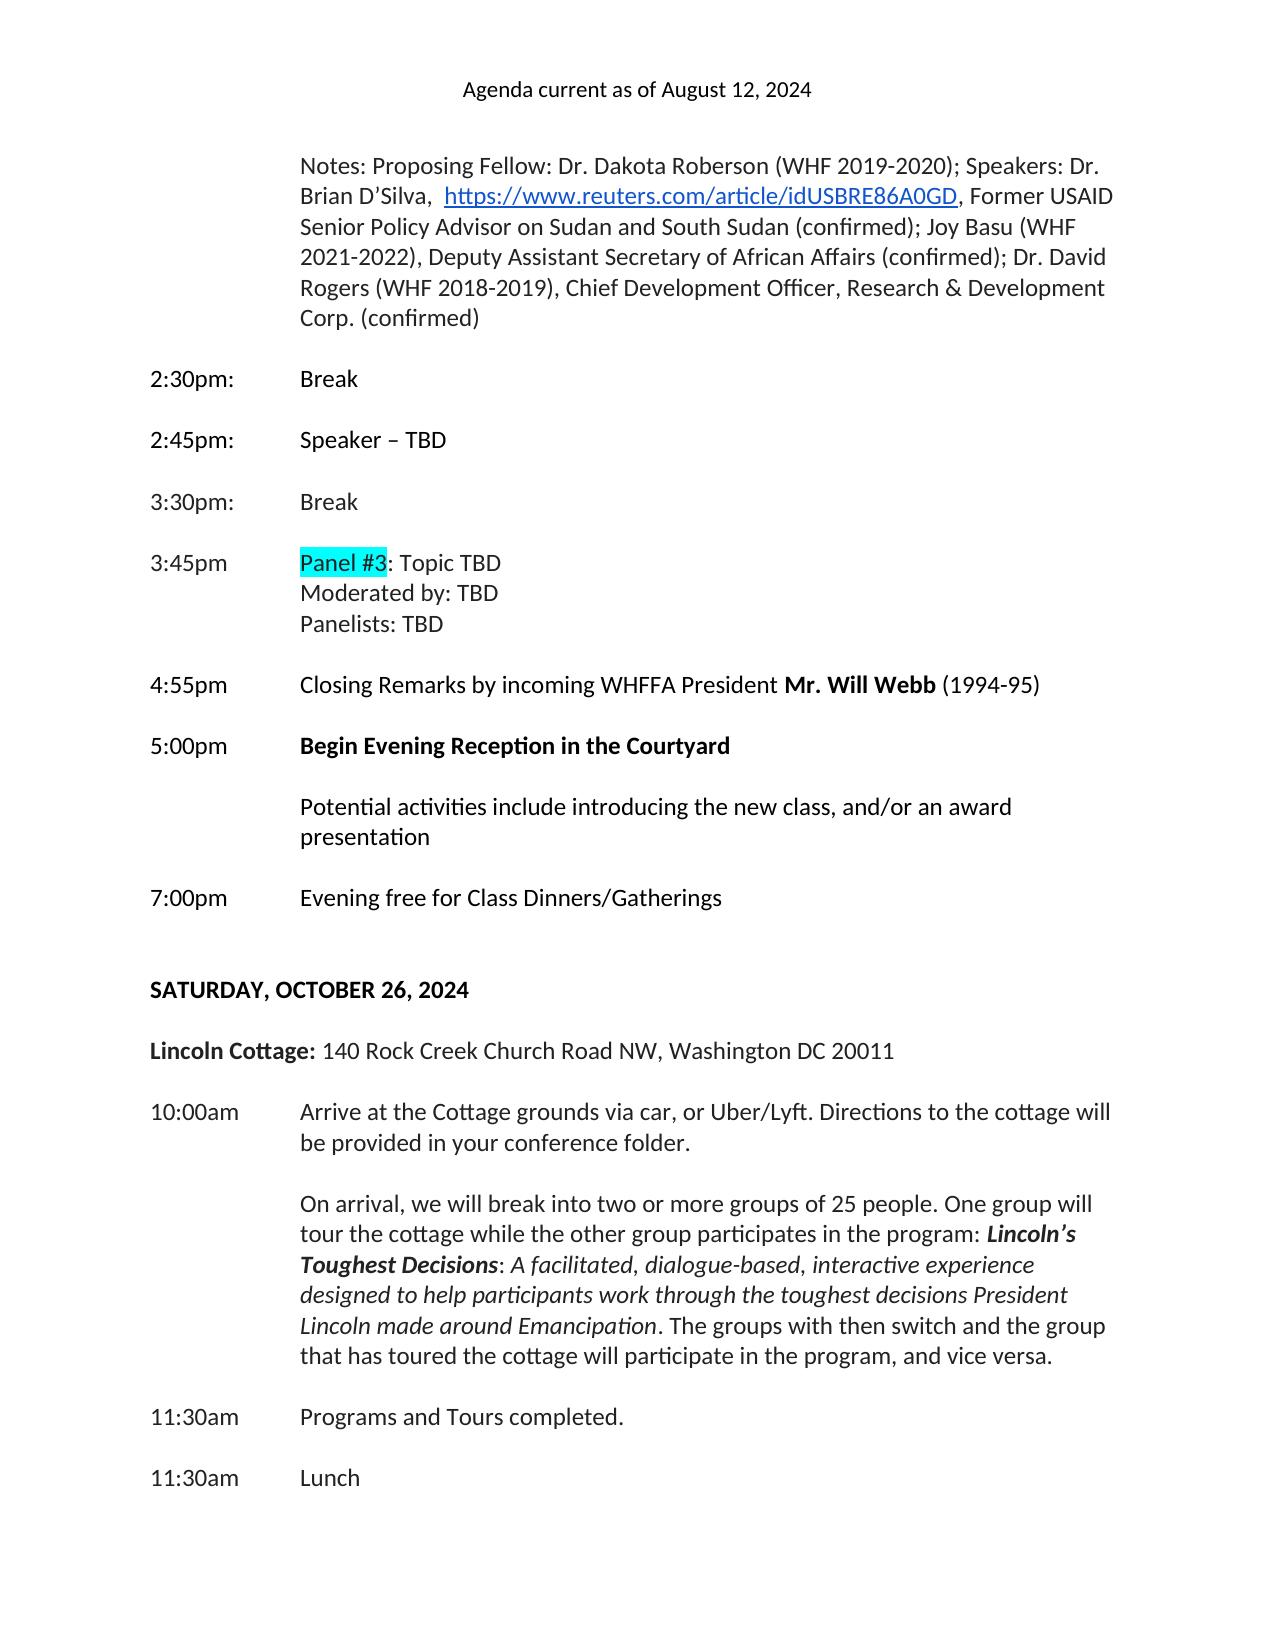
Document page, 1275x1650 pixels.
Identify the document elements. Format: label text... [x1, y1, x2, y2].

text 4:55pm Closing Remarks by incoming WHFFA President Mr. Will Webb (1994-95) [150, 669, 1125, 699]
text 3:45pm Panel #3: Topic TBD [387, 547, 1125, 577]
text Panelists: TBD [150, 608, 1125, 638]
text SATURDAY, OCTOBER 26, 2024 [150, 974, 1125, 1004]
text Notes: Proposing Fellow: Dr. Dakota Roberson (WHF 2019-2020); Speakers: Dr. Brian D’Silva, https://www.reuters.com/article/idUSBRE86A0GD, Former USAID Senior Policy Advisor on Sudan and South Sudan (confirmed); Joy Basu (WHF 2021-2022), Deputy Assistant Secretary of African Affairs (confirmed); Dr. David Rogers (WHF 2018-2019), Chief Development Officer, Research & Development Corp. (confirmed) [300, 150, 1125, 333]
text 7:00pm Evening free for Class Dinners/Gatherings [150, 882, 1125, 913]
text 2:45pm: Speaker – TBD [150, 425, 1125, 455]
text 2:30pm: Break [150, 364, 1125, 394]
text 3:45pm Panel #3: Topic TBD [150, 547, 300, 577]
text 3:30pm: Break [150, 486, 1125, 516]
text 11:30am Programs and Tours completed. [150, 1401, 1125, 1432]
text 5:00pm Begin Evening Reception in the Courtyard [150, 730, 1125, 760]
text On arrival, we will break into two or more groups of 25 people. One group will tour the cottage while the other group participates in the program: Lincoln’s Toughest Decisions: A facilitated, dialogue-based, interactive experience designed to help participants work through the toughest decisions President Lincoln made around Emancipation. The groups with then switch and the group that has toured the cottage will participate in the program, and vice versa. [300, 1188, 1125, 1371]
text 10:00am Arrive at the Cottage grounds via car, or Uber/Lyft. Directions to the cottage will be provided in your conference folder. [150, 1096, 1125, 1157]
text 11:30am Lunch [150, 1462, 1125, 1493]
text Moderated by: TBD [150, 577, 1125, 608]
text Potential activities include introducing the new class, and/or an award presentation [300, 791, 1125, 852]
text Lincoln Cottage: 140 Rock Creek Church Road NW, Washington DC 20011 [150, 1035, 1125, 1066]
